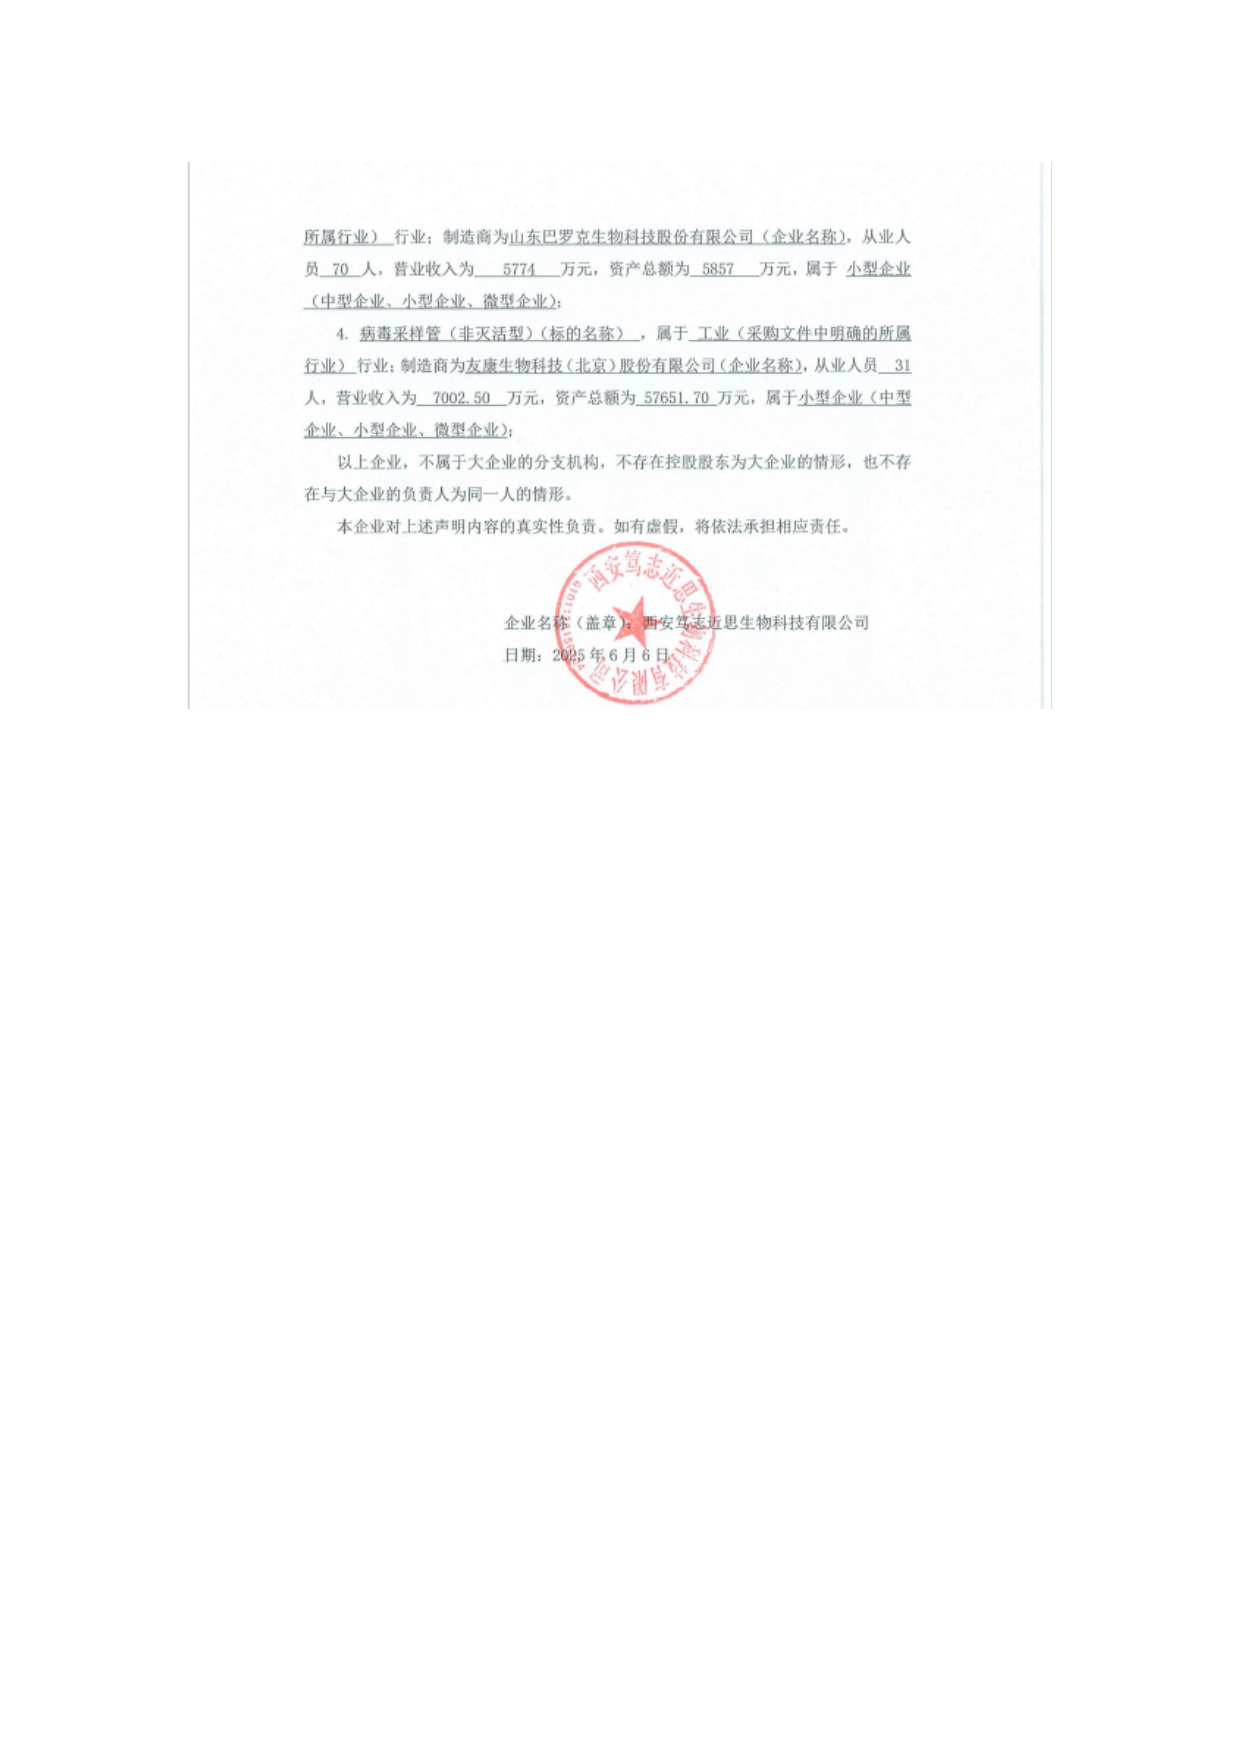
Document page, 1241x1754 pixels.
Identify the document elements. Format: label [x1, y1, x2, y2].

picture [187, 162, 1053, 709]
